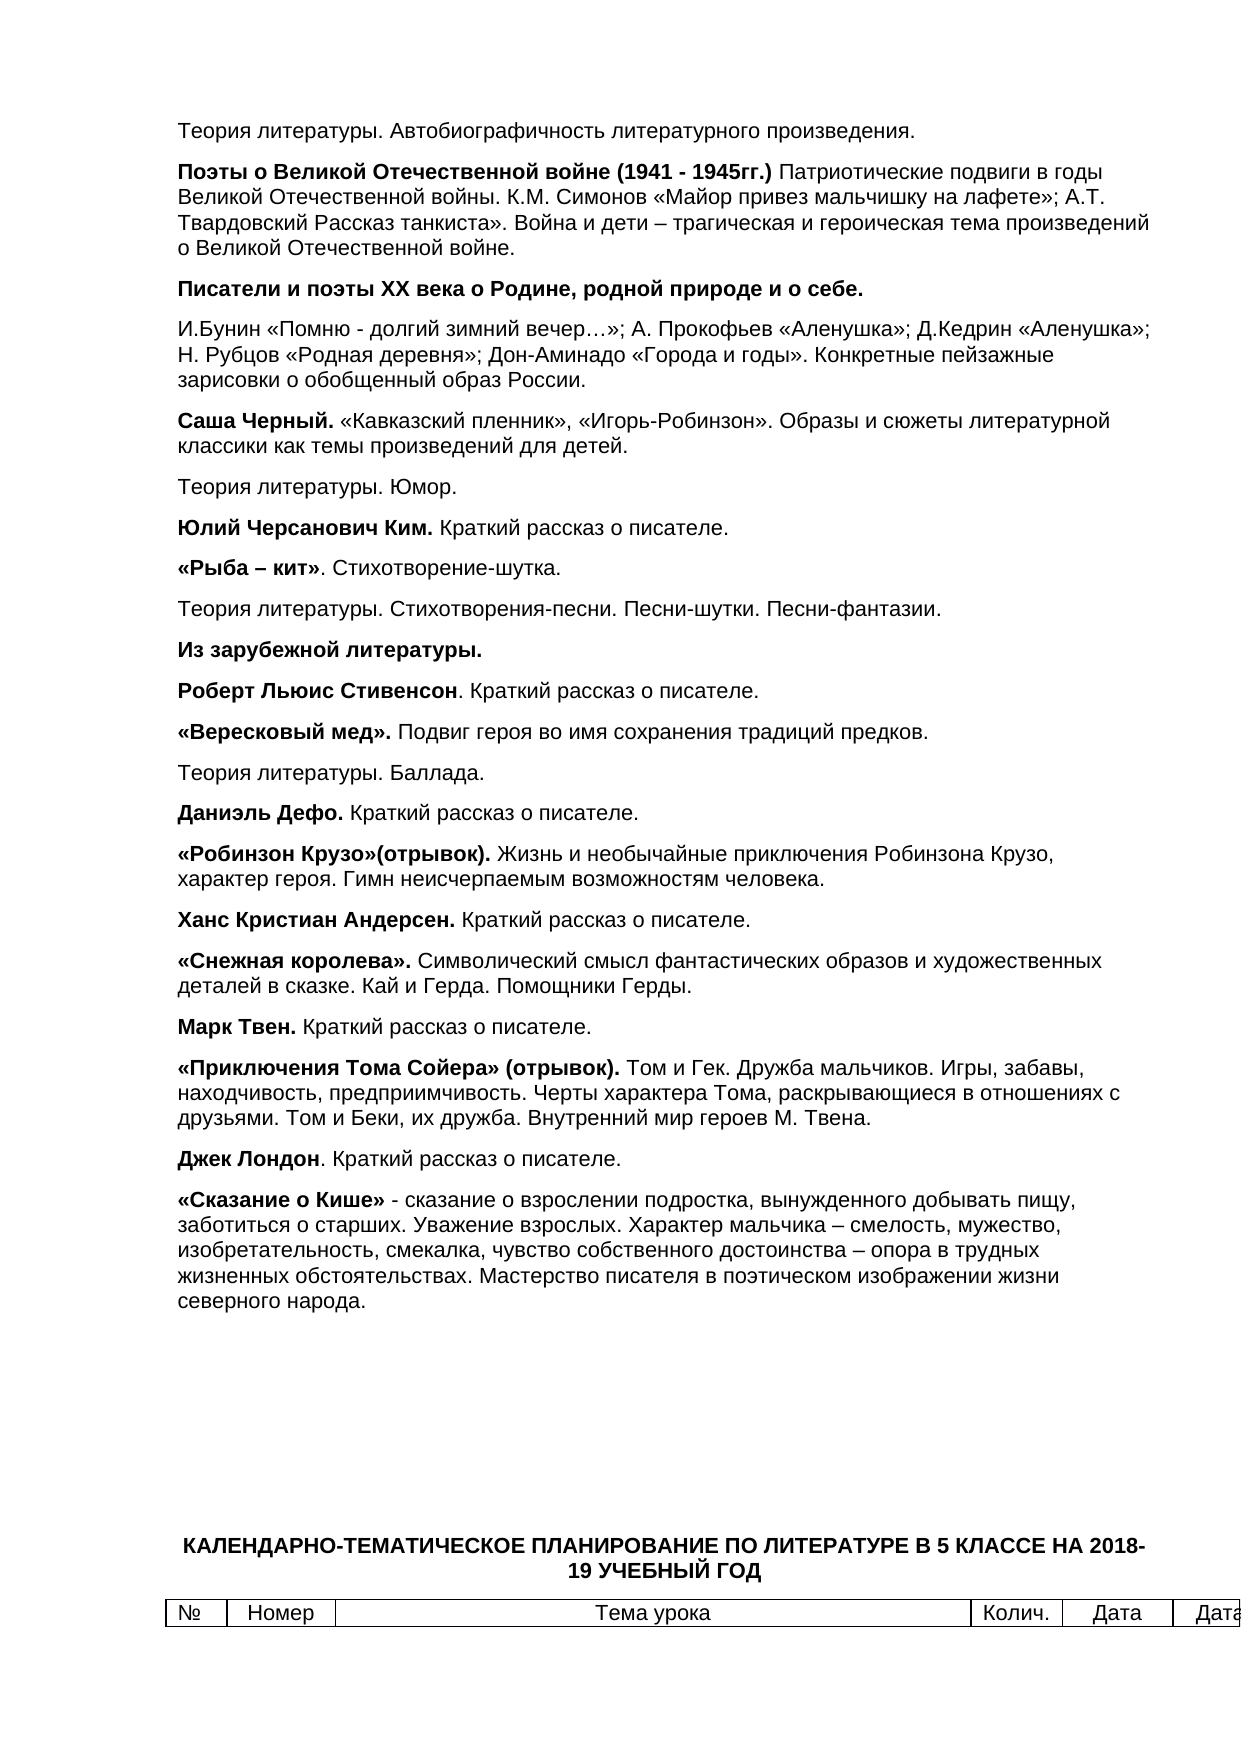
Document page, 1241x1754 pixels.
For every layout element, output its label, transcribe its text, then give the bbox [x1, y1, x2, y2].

table_header Дата (факт) [1174, 1600, 1239, 1626]
text «Вересковый мед». Подвиг героя во имя сохранения традиций предков. [177, 718, 1152, 744]
text Роберт Льюис Стивенсон. Краткий рассказ о писателе. [177, 678, 1152, 703]
text Марк Твен. Краткий рассказ о писателе. [177, 1014, 1152, 1039]
text Теория литературы. Юмор. [177, 473, 1152, 499]
text «Сказание о Кише» - сказание о взрослении подростка, вынужденного добывать пищу, заботиться о старших. Уважение взрослых. Характер мальчика – смелость, мужество, изобретательность, смекалка, чувство собственного достоинства – опора в трудных жизненных обстоятельствах. Мастерство писателя в поэтическом изображении жизни северного народа. [177, 1187, 1152, 1313]
text Даниэль Дефо. Краткий рассказ о писателе. [177, 800, 1152, 825]
text Писатели и поэты ХХ века о Родине, родной природе и о себе. [177, 275, 1152, 301]
table_header Тема урока [336, 1600, 970, 1626]
text Ханс Кристиан Андерсен. Краткий рассказ о писателе. [177, 907, 1152, 932]
text Саша Черный. «Кавказский пленник», «Игорь-Робинзон». Образы и сюжеты литературной классики как темы произведений для детей. [177, 407, 1152, 458]
table_header № п/п [167, 1600, 226, 1626]
text Юлий Черсанович Ким. Краткий рассказ о писателе. [177, 514, 1152, 539]
text Теория литературы. Стихотворения-песни. Песни-шутки. Песни-фантазии. [177, 596, 1152, 621]
text Поэты о Великой Отечественной войне (1941 - 1945гг.) Патриотические подвиги в годы Великой Отечественной войны. К.М. Симонов «Майор привез мальчишку на лафете»; А.Т. Твардовский Рассказ танкиста». Война и дети – трагическая и героическая тема произведений о Великой Отечественной войне. [177, 159, 1152, 260]
text «Приключения Тома Сойера» (отрывок). Том и Гек. Дружба мальчиков. Игры, забавы, находчивость, предприимчивость. Черты характера Тома, раскрывающиеся в отношениях с друзьями. Том и Беки, их дружба. Внутренний мир героев М. Твена. [177, 1055, 1152, 1130]
text «Рыба – кит». Стихотворение-шутка. [177, 555, 1152, 580]
text «Снежная королева». Символический смысл фантастических образов и художественных деталей в сказке. Кай и Герда. Помощники Герды. [177, 948, 1152, 998]
table_header Колич. часов [972, 1600, 1062, 1626]
text И.Бунин «Помню - долгий зимний вечер…»; А. Прокофьев «Аленушка»; Д.Кедрин «Аленушка»; Н. Рубцов «Родная деревня»; Дон-Аминадо «Города и годы». Конкретные пейзажные зарисовки о обобщенный образ России. [177, 316, 1152, 392]
text Теория литературы. Автобиографичность литературного произведения. [177, 118, 1152, 143]
text Теория литературы. Баллада. [177, 759, 1152, 784]
text Из зарубежной литературы. [177, 637, 1152, 662]
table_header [228, 1600, 335, 1626]
text Джек Лондон. Краткий рассказ о писателе. [177, 1146, 1152, 1171]
table_header Дата (план) [1063, 1600, 1172, 1626]
text КАЛЕНДАРНО-ТЕМАТИЧЕСКОЕ ПЛАНИРОВАНИЕ ПО ЛИТЕРАТУРЕ В 5 КЛАССЕ НА 2018-19 УЧЕБНЫЙ ГОД [177, 1533, 1152, 1583]
text «Робинзон Крузо»(отрывок). Жизнь и необычайные приключения Робинзона Крузо, характер героя. Гимн неисчерпаемым возможностям человека. [177, 841, 1152, 891]
